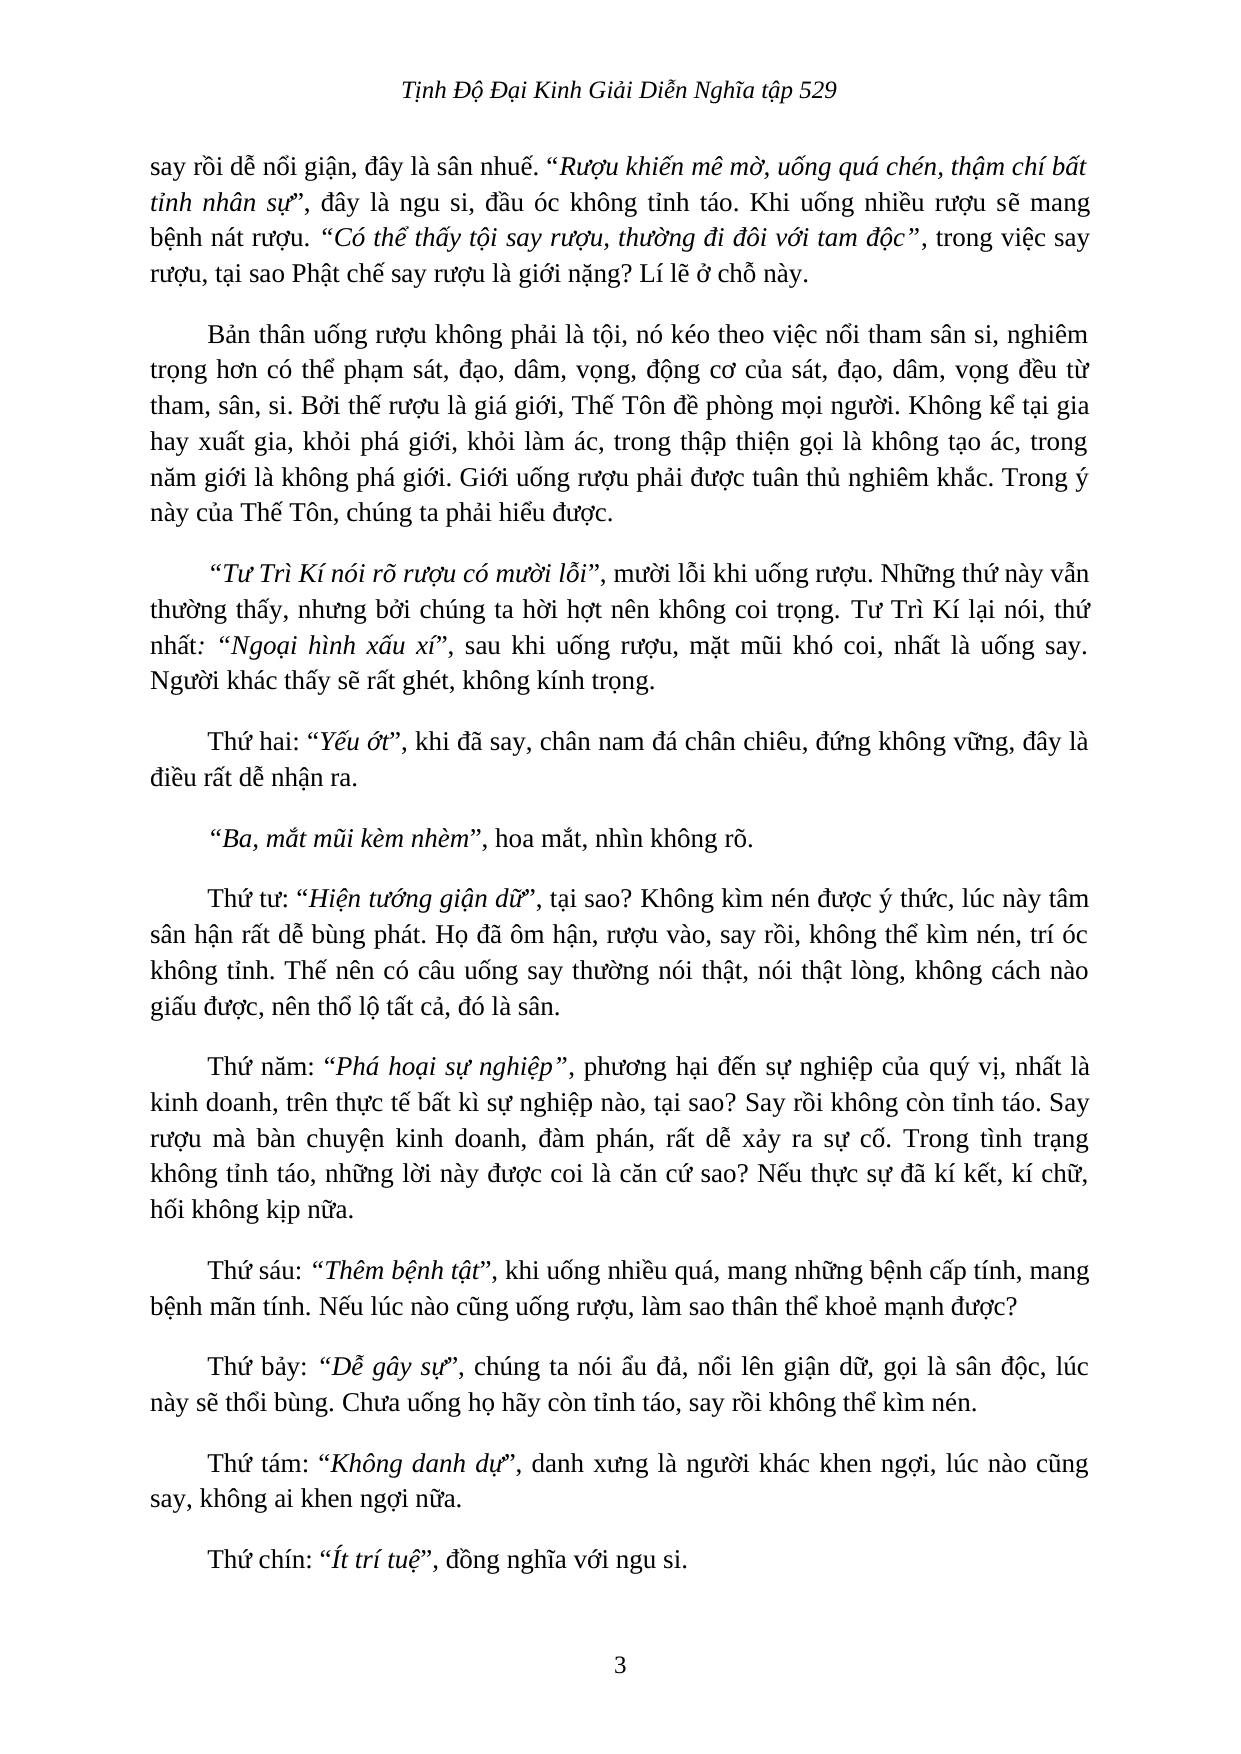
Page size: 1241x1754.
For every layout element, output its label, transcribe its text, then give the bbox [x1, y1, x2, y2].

text Bản thân uống rượu không phải là tội, nó kéo theo việc nổi tham sân si, nghiêm trọng hơn có thể phạm sát, đạo, dâm, vọng, động cơ của sát, đạo, dâm, vọng đều từ tham, sân, si. Bởi thế rượu là giá giới, Thế Tôn đề phòng mọi người. Không kể tại gia hay xuất gia, khỏi phá giới, khỏi làm ác, trong thập thiện gọi là không tạo ác, trong năm giới là không phá giới. Giới uống rượu phải được tuân thủ nghiêm khắc. Trong ý này của Thế Tôn, chúng ta phải hiểu được. [150, 318, 1090, 528]
text Thứ chín: “Ít trí tuệ”, đồng nghĩa với ngu si. [150, 1543, 1090, 1574]
text “Ba, mắt mũi kèm nhèm”, hoa mắt, nhìn không rõ. [150, 822, 1090, 853]
text Thứ tám: “Không danh dự”, danh xưng là người khác khen ngợi, lúc nào cũng say, không ai khen ngợi nữa. [150, 1447, 1090, 1514]
text Thứ sáu: “Thêm bệnh tật”, khi uống nhiều quá, mang những bệnh cấp tính, mang bệnh mãn tính. Nếu lúc nào cũng uống rượu, làm sao thân thể khoẻ mạnh được? [150, 1254, 1090, 1321]
text Thứ bảy: “Dễ gây sự”, chúng ta nói ẩu đả, nổi lên giận dữ, gọi là sân độc, lúc này sẽ thổi bùng. Chưa uống họ hãy còn tỉnh táo, say rồi không thể kìm nén. [150, 1350, 1090, 1417]
text “Tư Trì Kí nói rõ rượu có mười lỗi”, mười lỗi khi uống rượu. Những thứ này vẫn thường thấy, nhưng bởi chúng ta hời hợt nên không coi trọng. Tư Trì Kí lại nói, thứ nhất: “Ngoại hình xấu xí”, sau khi uống rượu, mặt mũi khó coi, nhất là uống say. Người khác thấy sẽ rất ghét, không kính trọng. [150, 557, 1090, 696]
text Thứ tư: “Hiện tướng giận dữ”, tại sao? Không kìm nén được ý thức, lúc này tâm sân hận rất dễ bùng phát. Họ đã ôm hận, rượu vào, say rồi, không thể kìm nén, trí óc không tỉnh. Thế nên có câu uống say thường nói thật, nói thật lòng, không cách nào giấu được, nên thổ lộ tất cả, đó là sân. [150, 882, 1090, 1021]
text Thứ hai: “Yếu ớt”, khi đã say, chân nam đá chân chiêu, đứng không vững, đây là điều rất dễ nhận ra. [150, 725, 1090, 792]
text Thứ năm: “Phá hoại sự nghiệp”, phương hại đến sự nghiệp của quý vị, nhất là kinh doanh, trên thực tế bất kì sự nghiệp nào, tại sao? Say rồi không còn tỉnh táo. Say rượu mà bàn chuyện kinh doanh, đàm phán, rất dễ xảy ra sự cố. Trong tình trạng không tỉnh táo, những lời này được coi là căn cứ sao? Nếu thực sự đã kí kết, kí chữ, hối không kịp nữa. [150, 1050, 1090, 1224]
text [150, 150, 1090, 288]
